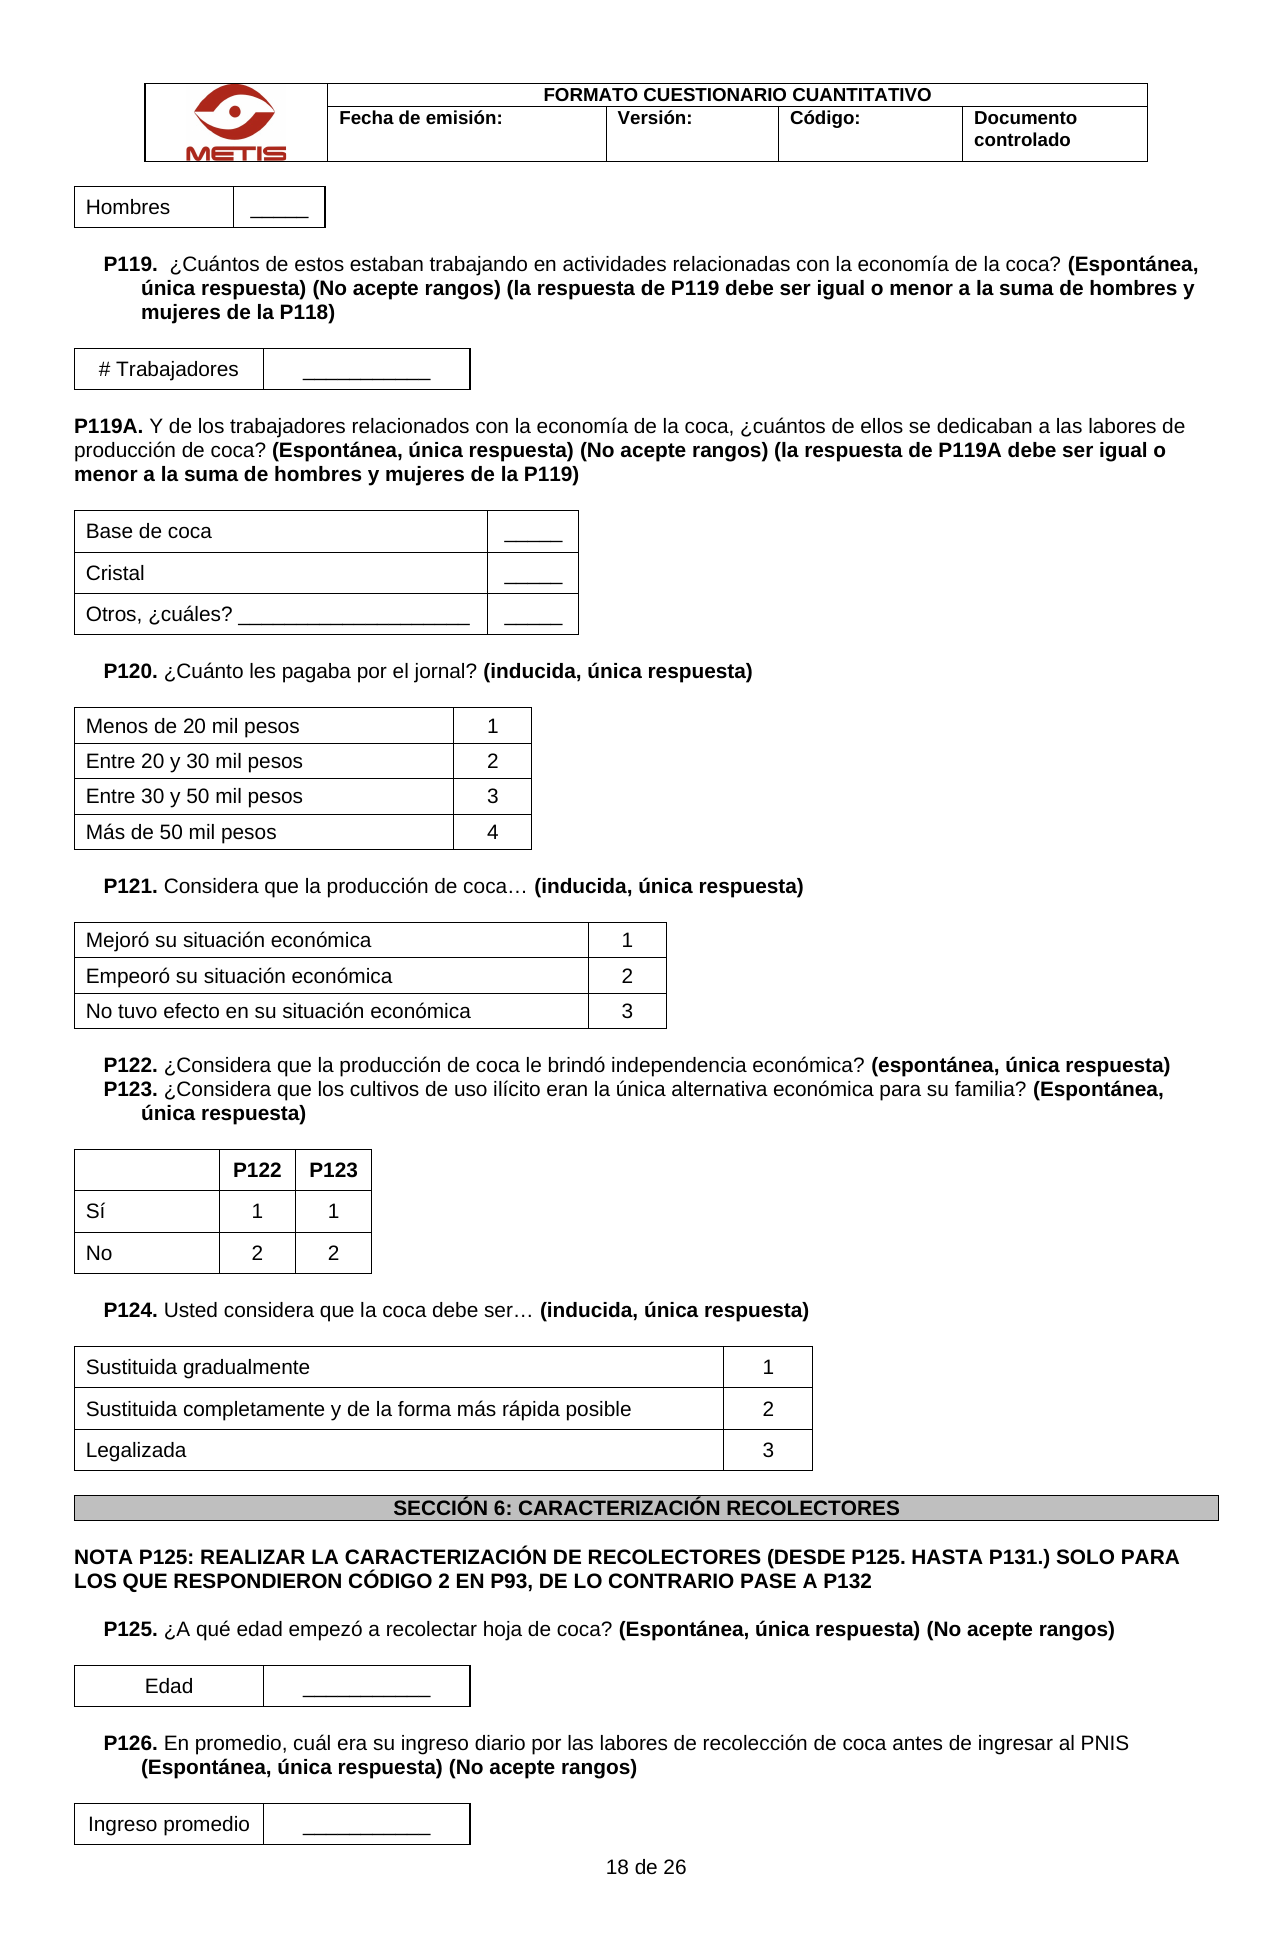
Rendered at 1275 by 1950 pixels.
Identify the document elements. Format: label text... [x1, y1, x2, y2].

table_cell Entre 20 y 30 mil pesos [75, 744, 453, 778]
list Usted considera que la coca debe ser… (inducida, única respuesta) [103, 1298, 1218, 1322]
table_cell 2 [724, 1388, 812, 1428]
table_cell No tuvo efecto en su situación económica [75, 994, 588, 1028]
table_cell _____ [234, 187, 324, 227]
text P119A. Y de los trabajadores relacionados con la economía de la coca, ¿cuántos de ellos se dedicaban a las labores de producción de coca? (Espontánea, única respuesta) (No acepte rangos) (la respuesta de P119A debe ser igual o menor a la suma de hombres y mujeres de la P119) [74, 414, 1218, 486]
table_header [75, 1150, 219, 1190]
table_cell Más de 50 mil pesos [75, 815, 453, 849]
table_cell 2 [220, 1233, 295, 1273]
table_cell Legalizada [75, 1430, 723, 1470]
table_header SECCIÓN 6: CARACTERIZACIÓN RECOLECTORES [75, 1496, 1218, 1520]
table_cell _____ [488, 553, 578, 593]
list ¿Cuánto les pagaba por el jornal? (inducida, única respuesta) [103, 659, 1218, 683]
table_header _____ [488, 511, 578, 552]
table_cell Sí [75, 1191, 219, 1232]
picture [186, 84, 287, 161]
table_cell 4 [454, 815, 531, 849]
table_cell Hombres [75, 187, 233, 227]
table_header Edad [75, 1666, 263, 1706]
text NOTA P125: REALIZAR LA CARACTERIZACIÓN DE RECOLECTORES (DESDE P125. HASTA P131.) SOLO PARA LOS QUE RESPONDIERON CÓDIGO 2 EN P93, DE LO CONTRARIO PASE A P132 [74, 1545, 1218, 1593]
table_cell 1 [220, 1191, 295, 1232]
list ¿Considera que los cultivos de uso ilícito eran la única alternativa económica para su familia? (Espontánea, única respuesta) [103, 1077, 1218, 1125]
table_header 1 [724, 1347, 812, 1387]
table_cell Otros, ¿cuáles? ____________________ [75, 594, 487, 634]
table_header ___________ [264, 1804, 469, 1844]
list Considera que la producción de coca… (inducida, única respuesta) [103, 874, 1218, 898]
list ¿A qué edad empezó a recolectar hoja de coca? (Espontánea, única respuesta) (No acepte rangos) [103, 1617, 1218, 1641]
table_cell Sustituida completamente y de la forma más rápida posible [75, 1388, 723, 1428]
table_cell No [75, 1233, 219, 1273]
table_header Sustituida gradualmente [75, 1347, 723, 1387]
table_header Mejoró su situación económica [75, 923, 588, 957]
list ¿Cuántos de estos estaban trabajando en actividades relacionadas con la economía de la coca? (Espontánea, única respuesta) (No acepte rangos) (la respuesta de P119 debe ser igual o menor a la suma de hombres y mujeres de la P118) [103, 252, 1218, 324]
table_header ___________ [264, 349, 469, 389]
table_cell 3 [454, 779, 531, 813]
table_header ___________ [264, 1666, 469, 1706]
table_cell 3 [589, 994, 666, 1028]
table_header P123 [296, 1150, 371, 1190]
table_header # Trabajadores [75, 349, 263, 389]
table_cell 2 [589, 958, 666, 993]
table_cell _____ [488, 594, 578, 634]
table_header Base de coca [75, 511, 487, 552]
table_cell 2 [454, 744, 531, 778]
table_header P122 [220, 1150, 295, 1190]
table_header 1 [589, 923, 666, 957]
list En promedio, cuál era su ingreso diario por las labores de recolección de coca antes de ingresar al PNIS (Espontánea, única respuesta) (No acepte rangos) [103, 1731, 1218, 1779]
list ¿Considera que la producción de coca le brindó independencia económica? (espontánea, única respuesta) [103, 1053, 1218, 1077]
table_cell Cristal [75, 553, 487, 593]
table_cell 2 [296, 1233, 371, 1273]
table_header Menos de 20 mil pesos [75, 708, 453, 743]
table_header 1 [454, 708, 531, 743]
table_cell 3 [724, 1430, 812, 1470]
table_cell 1 [296, 1191, 371, 1232]
table_cell Empeoró su situación económica [75, 958, 588, 993]
table_header Ingreso promedio [75, 1804, 263, 1844]
table_cell Entre 30 y 50 mil pesos [75, 779, 453, 813]
